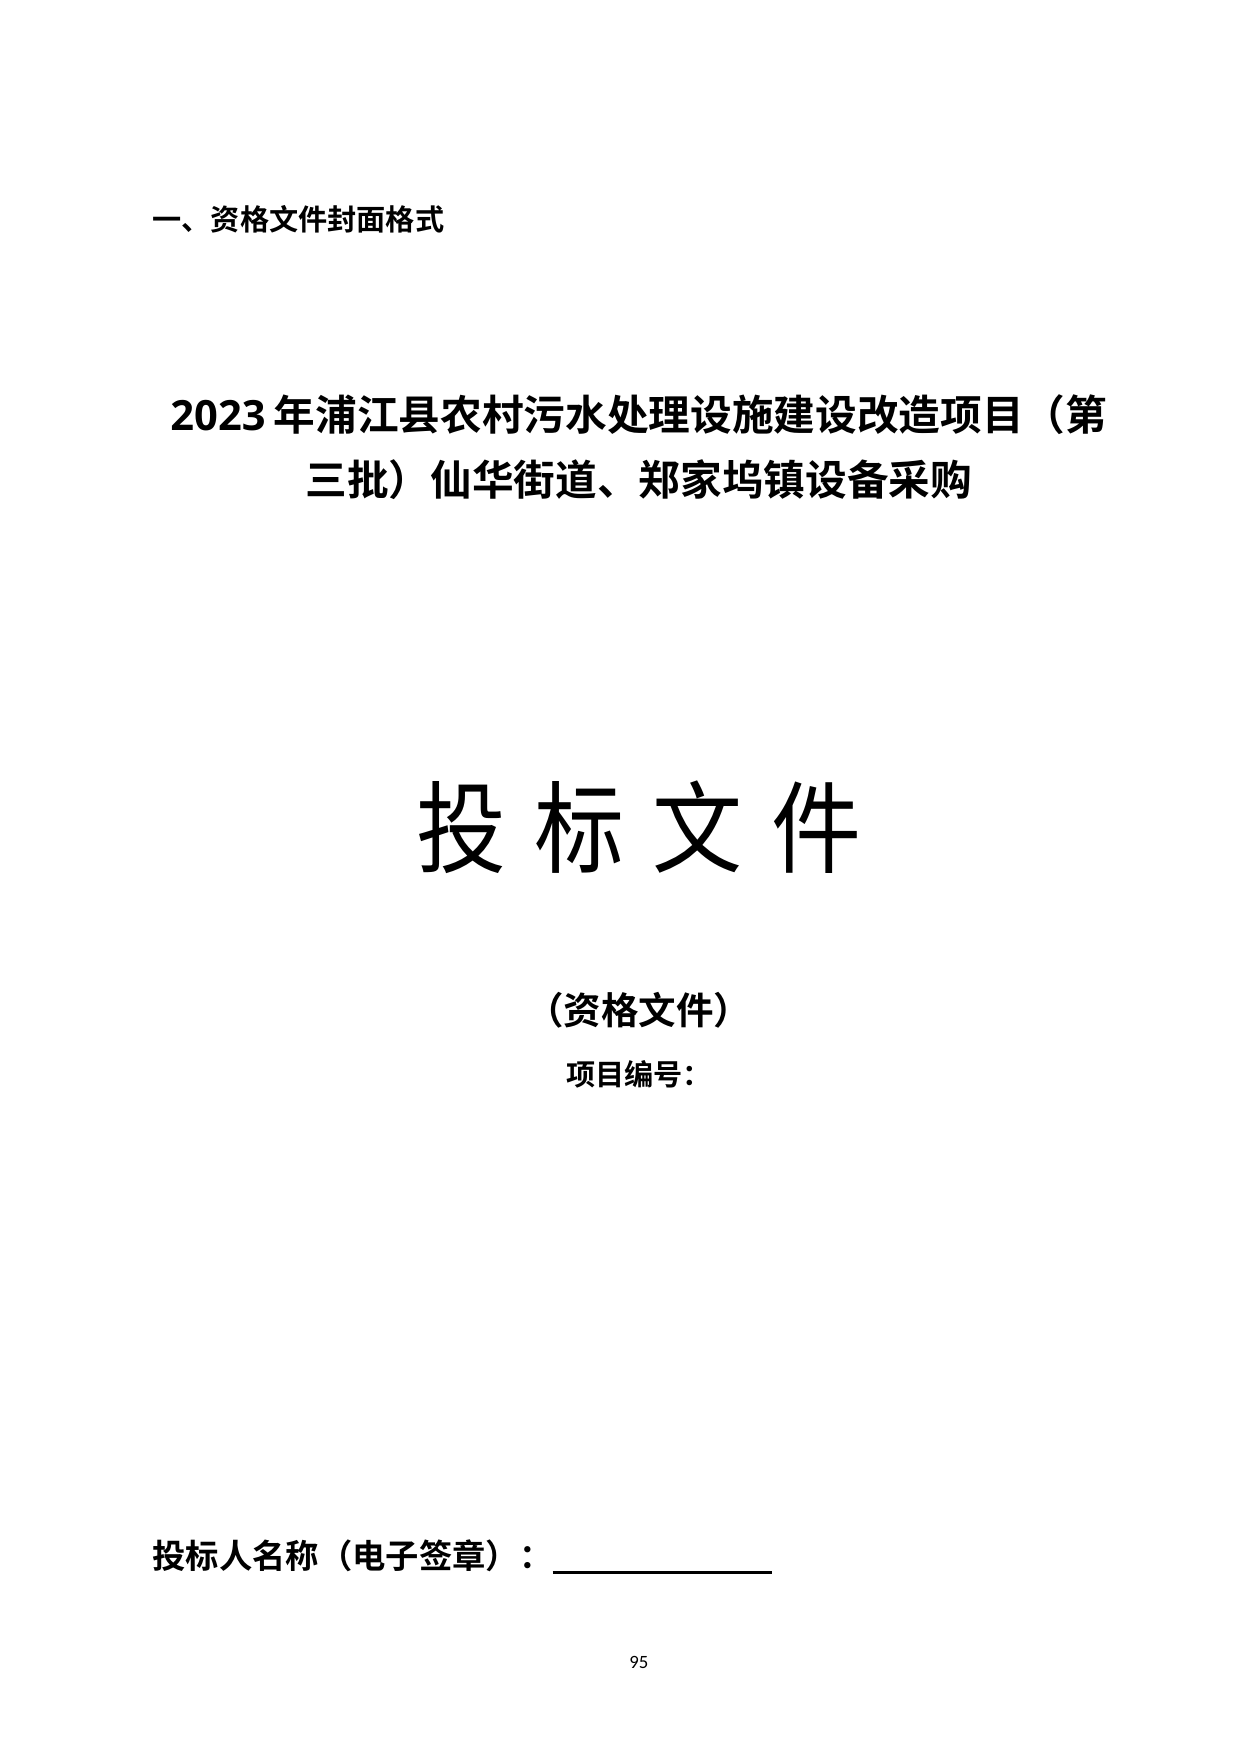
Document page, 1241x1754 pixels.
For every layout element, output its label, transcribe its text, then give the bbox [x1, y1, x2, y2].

text 一、资格文件封面格式 [152, 185, 1125, 250]
text （资格文件） [152, 976, 1125, 1041]
text 投标人名称（电子签章）： [152, 1521, 1125, 1586]
text 项目编号： [152, 1041, 1125, 1106]
text 投 标 文 件 [152, 741, 1125, 903]
text 2023年浦江县农村污水处理设施建设改造项目（第三批）仙华街道、郑家坞镇设备采购 [152, 380, 1125, 510]
